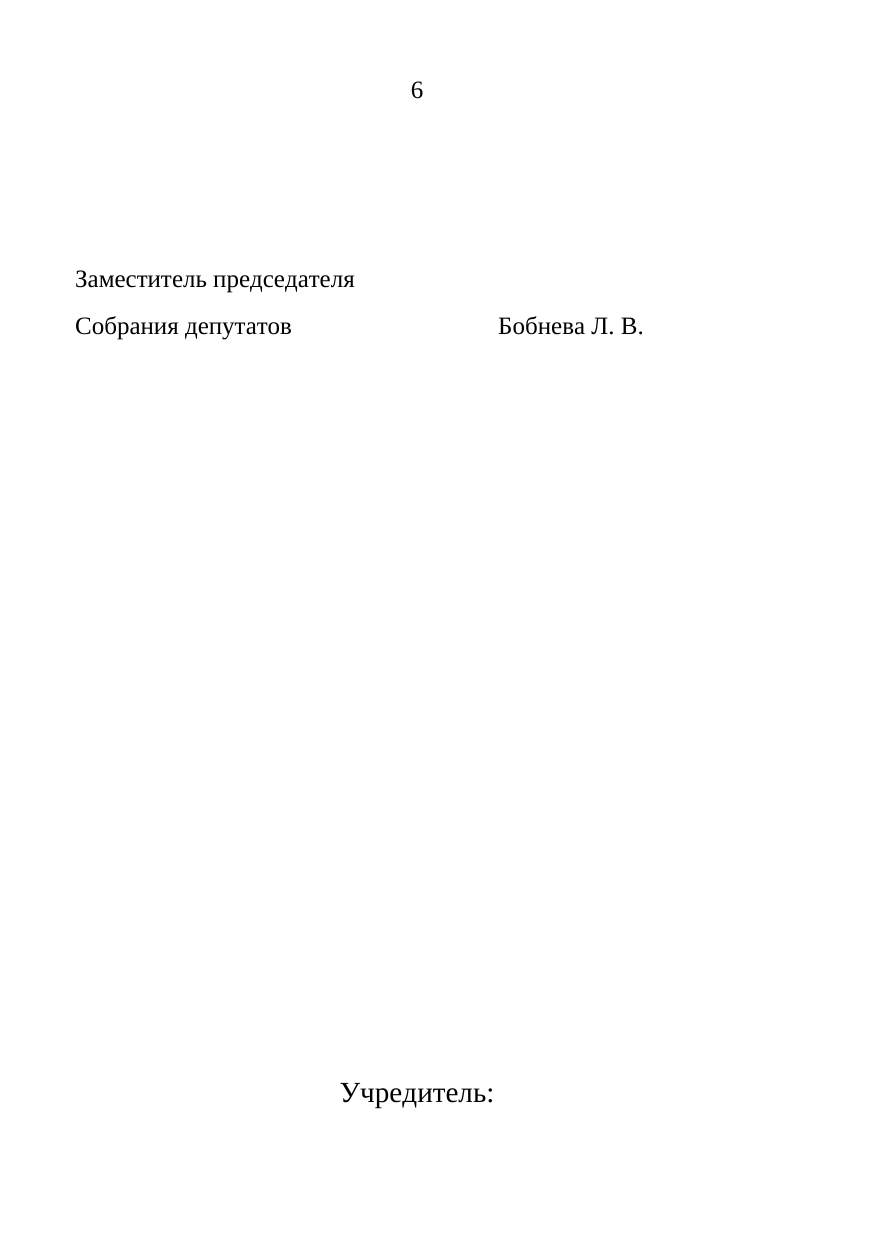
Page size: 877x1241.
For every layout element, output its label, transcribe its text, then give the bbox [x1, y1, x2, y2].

text Собрания депутатов Бобнева Л. В. [75, 311, 759, 340]
text Учредитель: [75, 1075, 759, 1109]
text Заместитель председателя [75, 264, 759, 292]
